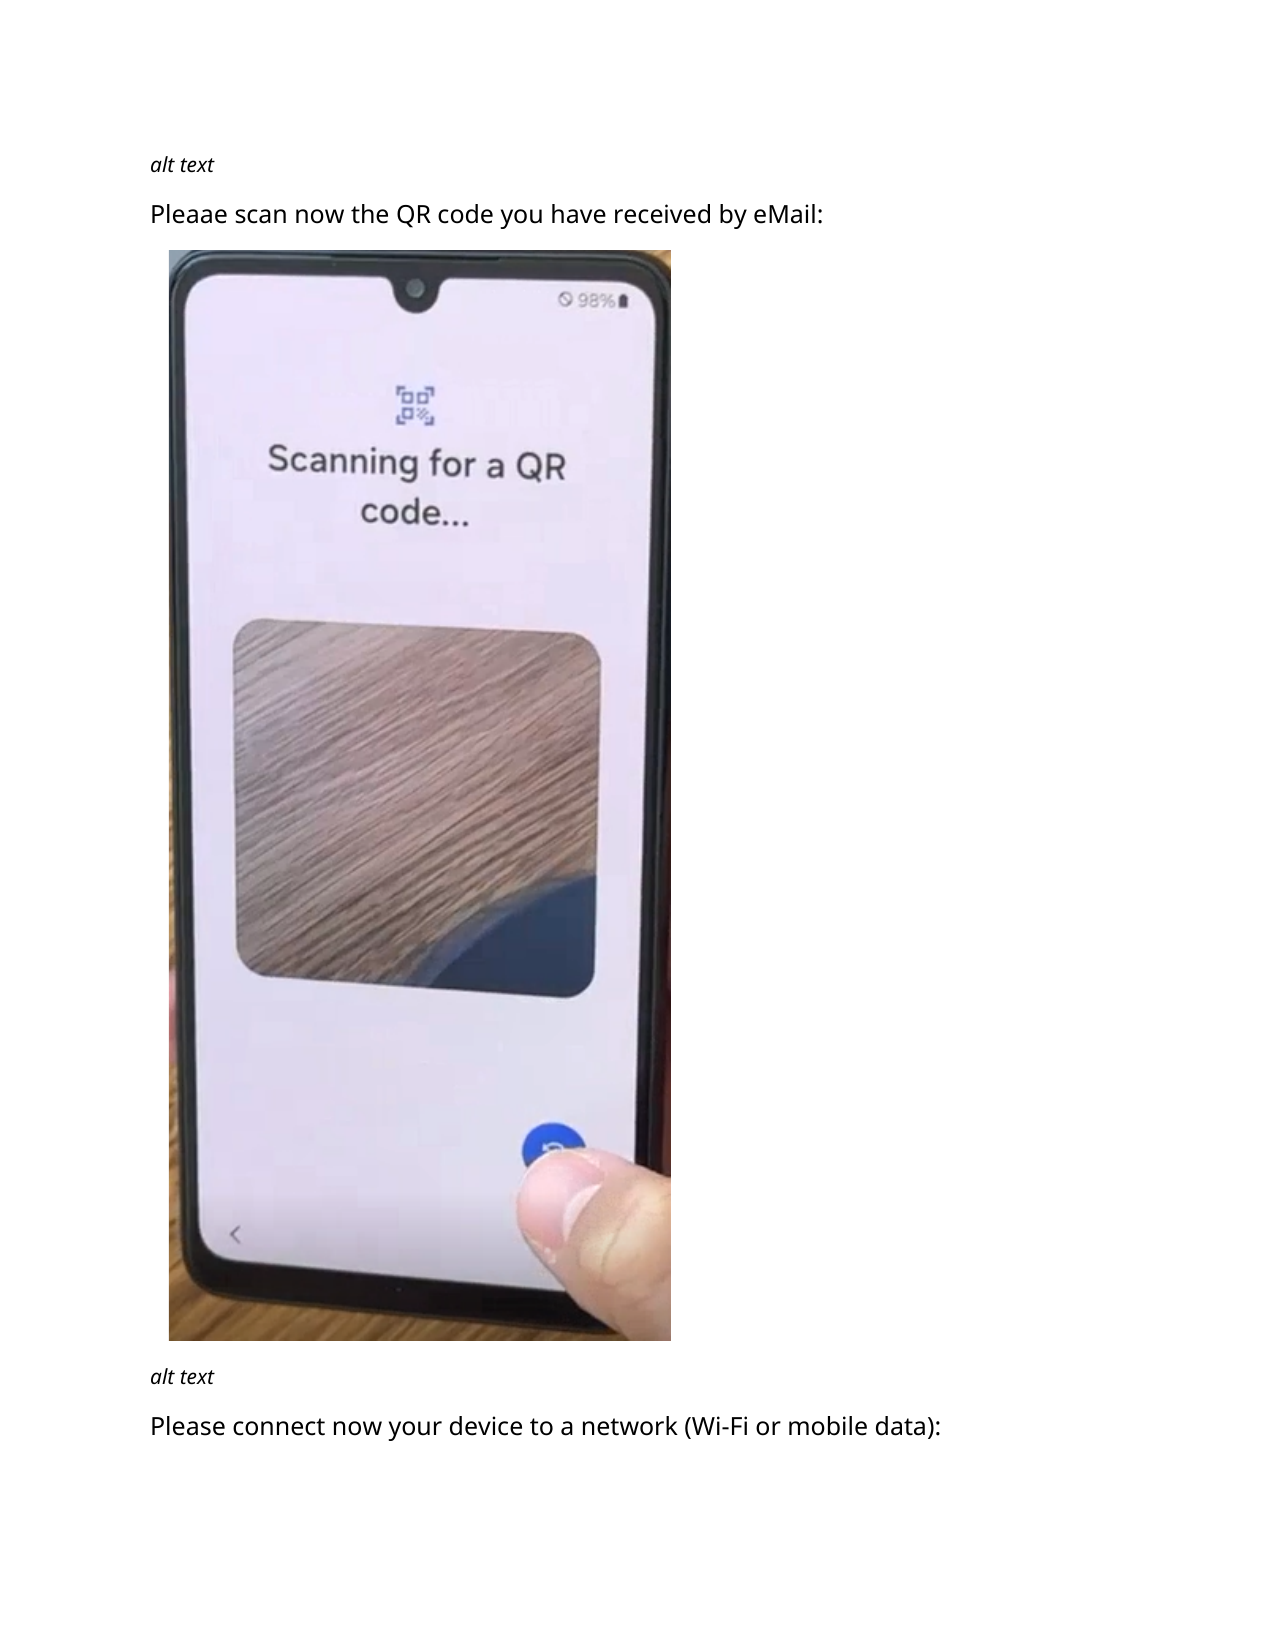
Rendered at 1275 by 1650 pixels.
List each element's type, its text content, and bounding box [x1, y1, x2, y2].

text alt text [150, 150, 1125, 178]
text Please connect now your device to a network (Wi-Fi or mobile data): [150, 1409, 1125, 1443]
text alt text [150, 1362, 1125, 1390]
picture [168, 250, 671, 1341]
text Pleaae scan now the QR code you have received by eMail: [150, 197, 1125, 231]
